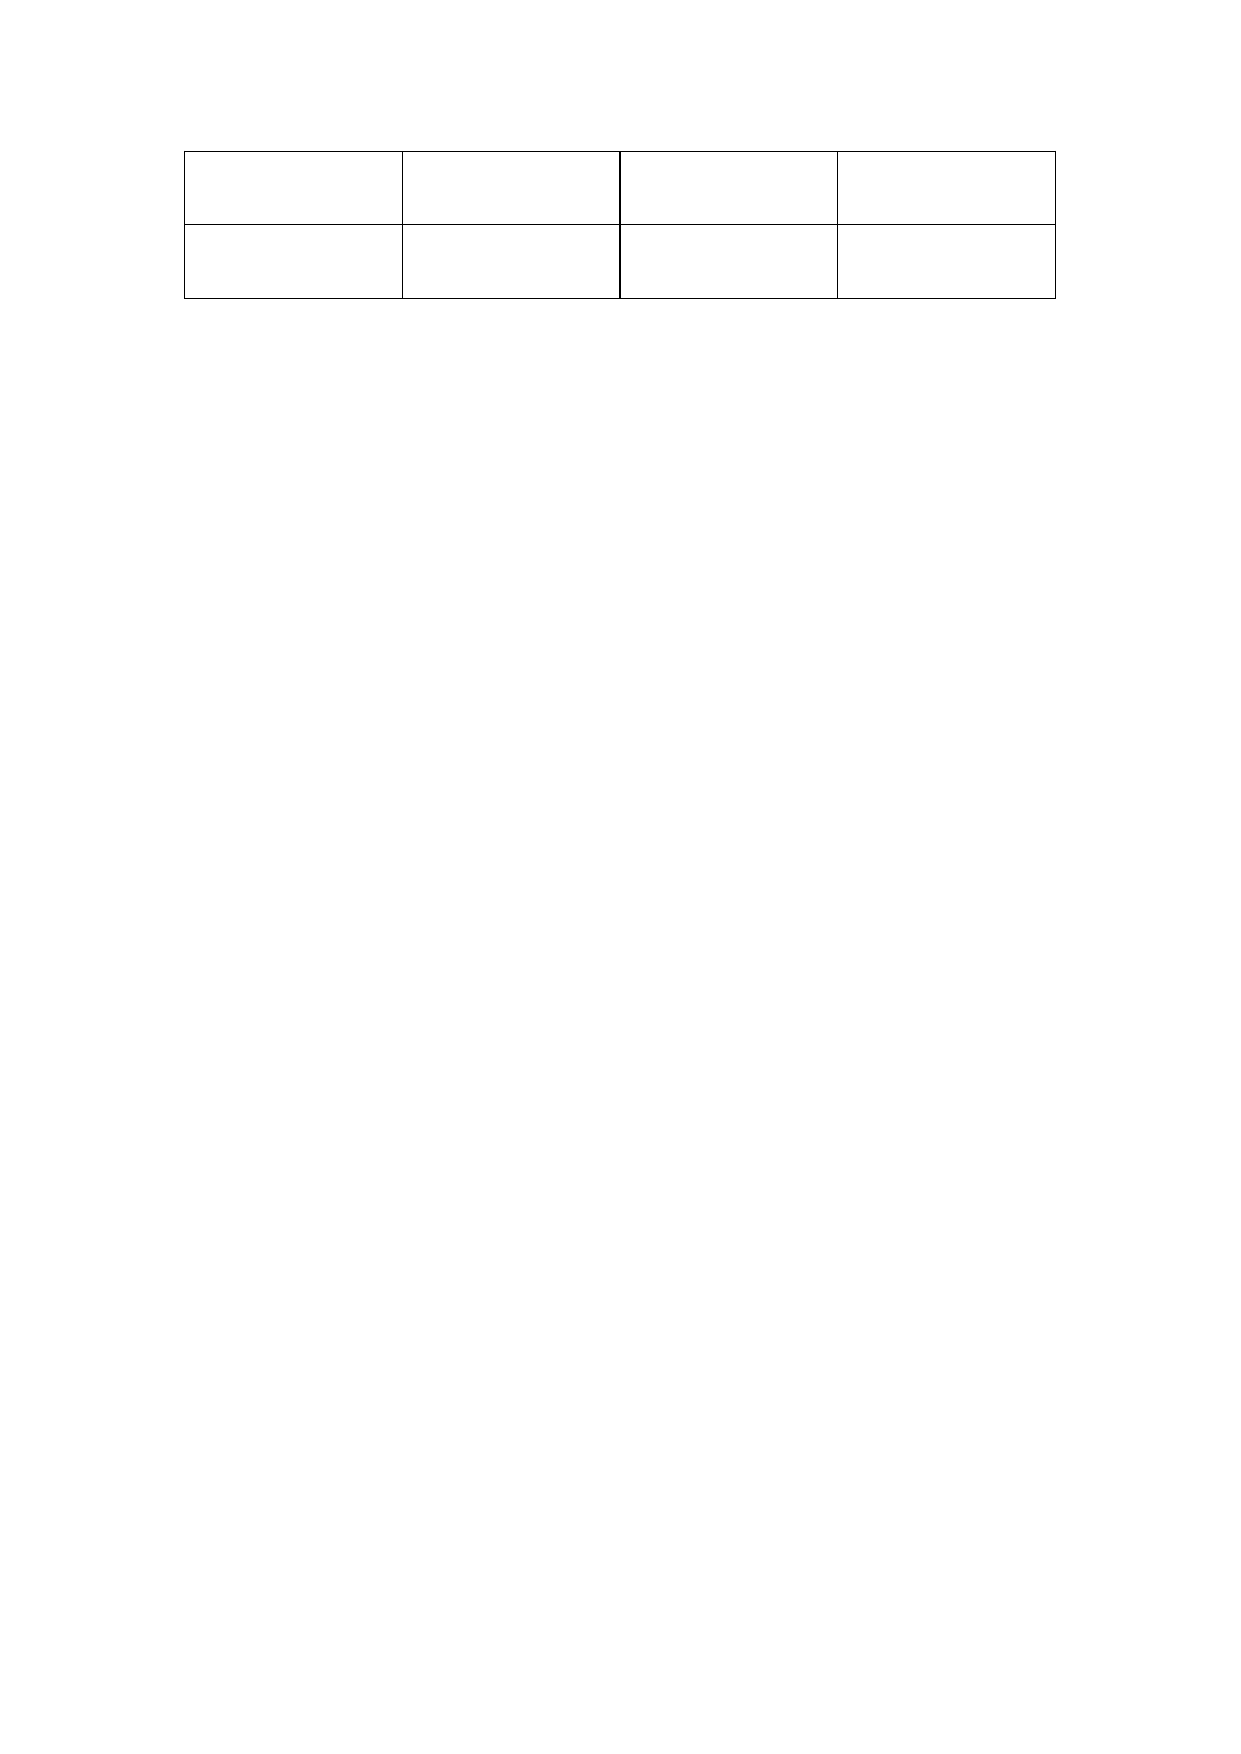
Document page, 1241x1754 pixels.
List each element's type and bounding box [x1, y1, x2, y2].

table_cell [185, 225, 402, 298]
table_cell [838, 152, 1055, 224]
table_cell [403, 225, 619, 298]
table_cell [403, 152, 619, 224]
table_cell [621, 152, 837, 224]
table_cell [185, 152, 402, 224]
table_cell [621, 225, 837, 298]
table_cell [838, 225, 1055, 298]
